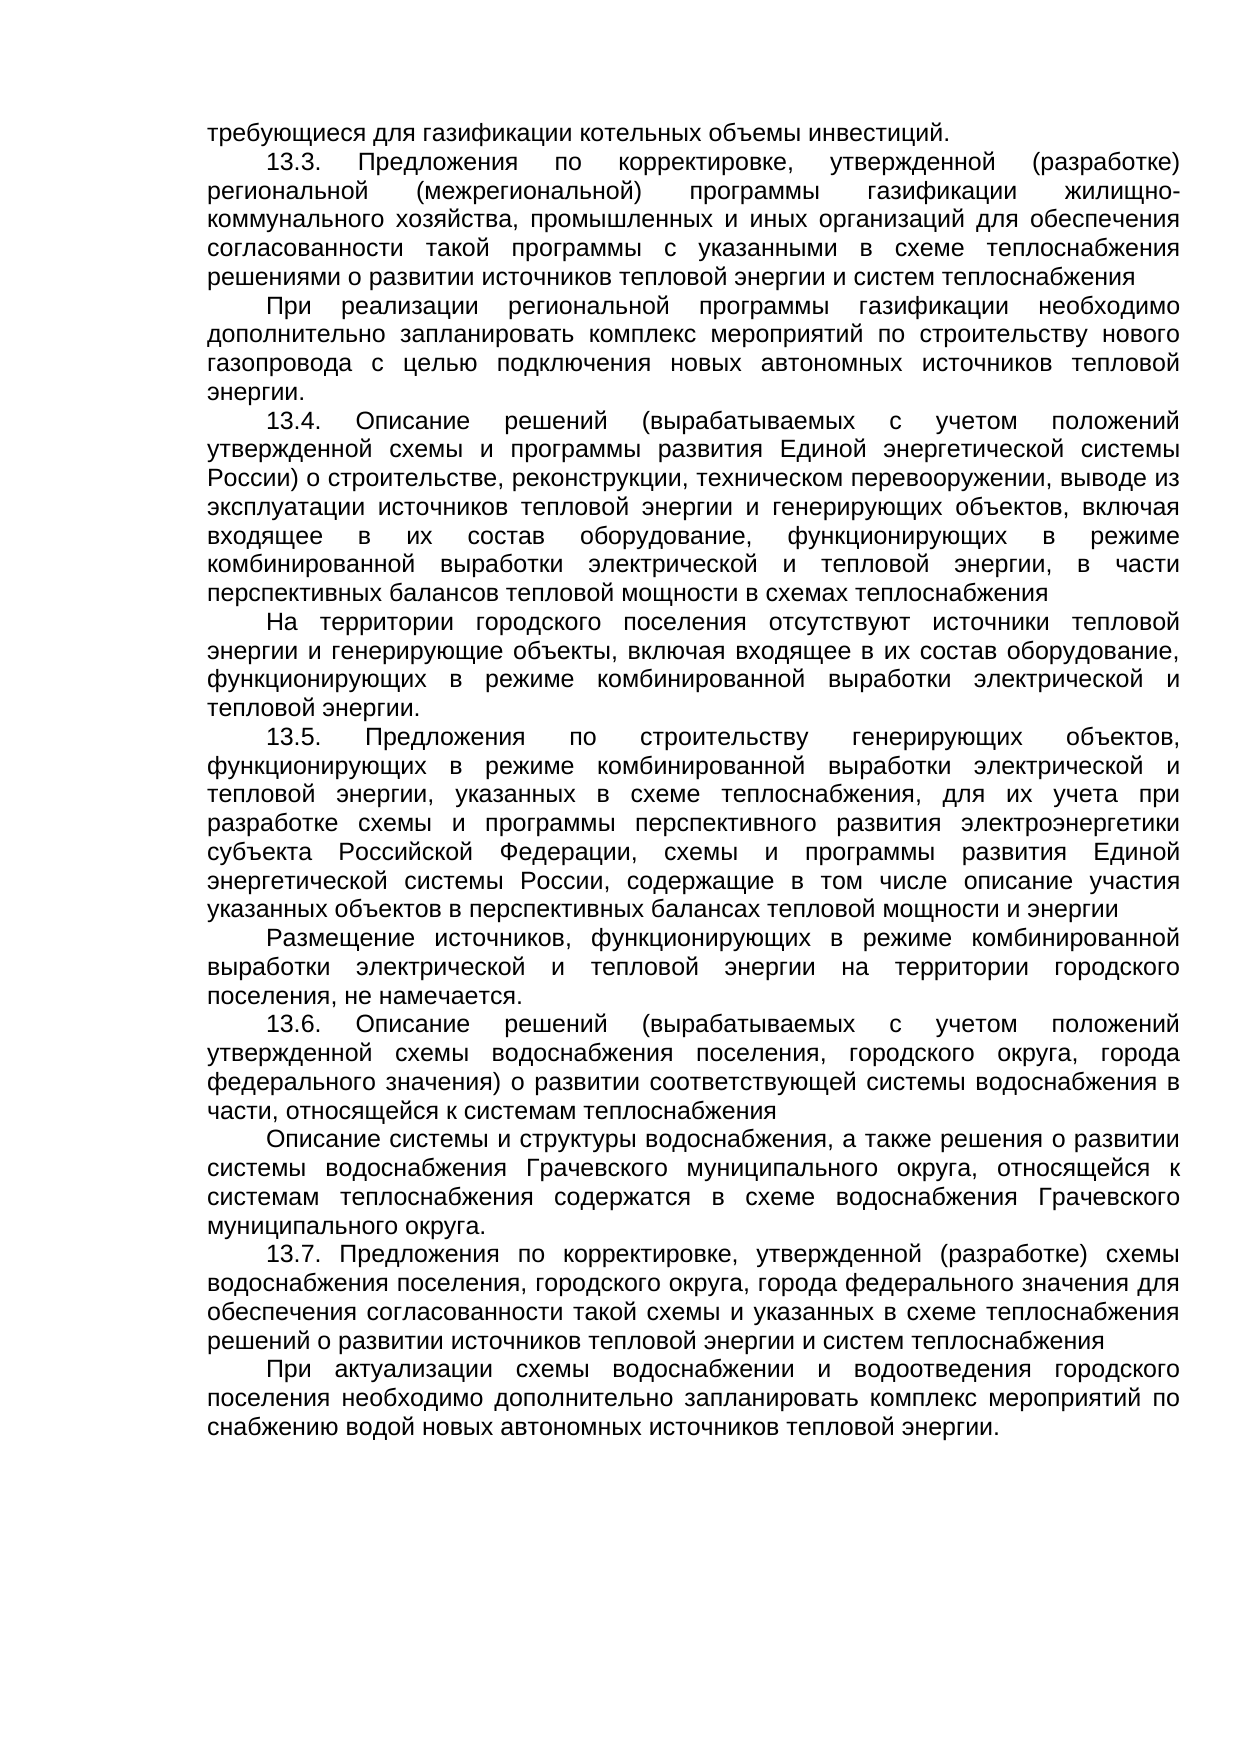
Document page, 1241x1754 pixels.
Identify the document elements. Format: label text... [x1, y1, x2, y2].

text При актуализации схемы водоснабжении и водоотведения городского поселения необходимо дополнительно запланировать комплекс мероприятий по снабжению водой новых автономных источников тепловой энергии. [207, 1354, 1181, 1441]
text При реализации региональной программы газификации необходимо дополнительно запланировать комплекс мероприятий по строительству нового газопровода с целью подключения новых автономных источников тепловой энергии. [207, 291, 1181, 406]
text Описание системы и структуры водоснабжения, а также решения о развитии системы водоснабжения Грачевского муниципального округа, относящейся к системам теплоснабжения содержатся в схеме водоснабжения Грачевского муниципального округа. [207, 1124, 1181, 1239]
text Размещение источников, функционирующих в режиме комбинированной выработки электрической и тепловой энергии на территории городского поселения, не намечается. [207, 923, 1181, 1009]
text 13.6. Описание решений (вырабатываемых с учетом положений утвержденной схемы водоснабжения поселения, городского округа, города федерального значения) о развитии соответствующей системы водоснабжения в части, относящейся к системам теплоснабжения [207, 1009, 1181, 1124]
text На территории городского поселения отсутствуют источники тепловой энергии и генерирующие объекты, включая входящее в их состав оборудование, функционирующих в режиме комбинированной выработки электрической и тепловой энергии. [207, 607, 1181, 722]
text 13.3. Предложения по корректировке, утвержденной (разработке) региональной (межрегиональной) программы газификации жилищно-коммунального хозяйства, промышленных и иных организаций для обеспечения согласованности такой программы с указанными в схеме теплоснабжения решениями о развитии источников тепловой энергии и систем теплоснабжения [207, 147, 1181, 291]
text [207, 118, 1181, 147]
text 13.7. Предложения по корректировке, утвержденной (разработке) схемы водоснабжения поселения, городского округа, города федерального значения для обеспечения согласованности такой схемы и указанных в схеме теплоснабжения решений о развитии источников тепловой энергии и систем теплоснабжения [207, 1239, 1181, 1354]
text 13.5. Предложения по строительству генерирующих объектов, функционирующих в режиме комбинированной выработки электрической и тепловой энергии, указанных в схеме теплоснабжения, для их учета при разработке схемы и программы перспективного развития электроэнергетики субъекта Российской Федерации, схемы и программы развития Единой энергетической системы России, содержащие в том числе описание участия указанных объектов в перспективных балансах тепловой мощности и энергии [207, 722, 1181, 923]
text 13.4. Описание решений (вырабатываемых с учетом положений утвержденной схемы и программы развития Единой энергетической системы России) о строительстве, реконструкции, техническом перевооружении, выводе из эксплуатации источников тепловой энергии и генерирующих объектов, включая входящее в их состав оборудование, функционирующих в режиме комбинированной выработки электрической и тепловой энергии, в части перспективных балансов тепловой мощности в схемах теплоснабжения [207, 406, 1181, 607]
